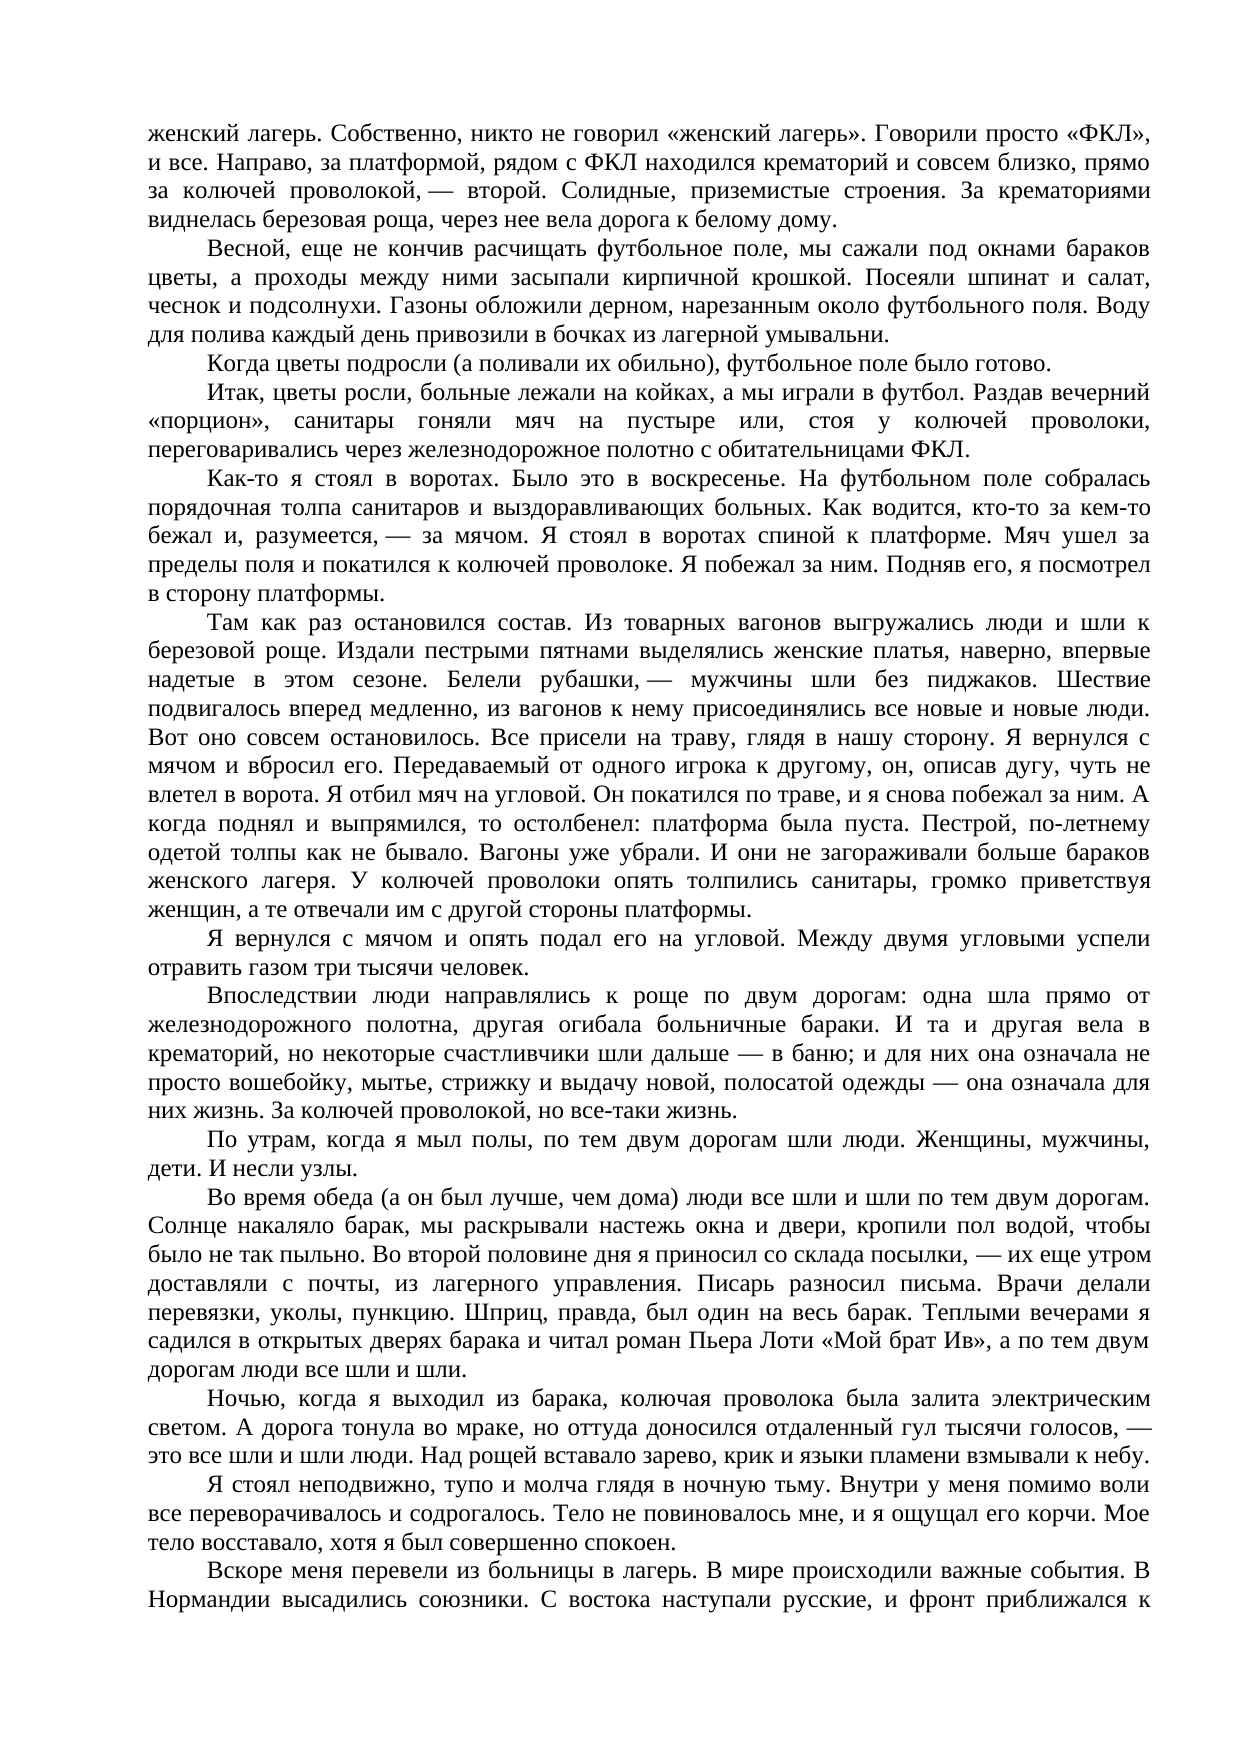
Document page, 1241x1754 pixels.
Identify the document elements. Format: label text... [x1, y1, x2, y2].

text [148, 1556, 1152, 1613]
text Ночью, когда я выходил из барака, колючая проволока была залита электрическим светом. А дорога тонула во мраке, но оттуда доносился отдаленный гул тысячи голосов, — это все шли и шли люди. Над рощей вставало зарево, крик и языки пламени взмывали к небу. [148, 1383, 1152, 1469]
text Весной, еще не кончив расчищать футбольное поле, мы сажали под окнами бараков цветы, а проходы между ними засыпали кирпичной крошкой. Посеяли шпинат и салат, чеснок и подсолнухи. Газоны обложили дерном, нарезанным около футбольного поля. Воду для полива каждый день привозили в бочках из лагерной умывальни. [148, 233, 1152, 348]
text Я вернулся с мячом и опять подал его на угловой. Между двумя угловыми успели отравить газом три тысячи человек. [148, 923, 1152, 981]
text Итак, цветы росли, больные лежали на койках, а мы играли в футбол. Раздав вечерний «порцион», санитары гоняли мяч на пустыре или, стоя у колючей проволоки, переговаривались через железнодорожное полотно с обитательницами ФКЛ. [148, 377, 1152, 463]
text По утрам, когда я мыл полы, по тем двум дорогам шли люди. Женщины, мужчины, дети. И несли узлы. [148, 1124, 1152, 1182]
text Во время обеда (а он был лучше, чем дома) люди все шли и шли по тем двум дорогам. Солнце накаляло барак, мы раскрывали настежь окна и двери, кропили пол водой, чтобы было не так пыльно. Во второй половине дня я приносил со склада посылки, — их еще утром доставляли с почты, из лагерного управления. Писарь разносил письма. Врачи делали перевязки, уколы, пункцию. Шприц, правда, был один на весь барак. Теплыми вечерами я садился в открытых дверях барака и читал роман Пьера Лоти «Мой брат Ив», а по тем двум дорогам люди все шли и шли. [148, 1182, 1152, 1383]
text Впоследствии люди направлялись к роще по двум дорогам: одна шла прямо от железнодорожного полотна, другая огибала больничные бараки. И та и другая вела в крематорий, но некоторые счастливчики шли дальше — в баню; и для них она означала не просто вошебойку, мытье, стрижку и выдачу новой, полосатой одежды — она означала для них жизнь. За колючей проволокой, но все-таки жизнь. [148, 981, 1152, 1124]
text Там как раз остановился состав. Из товарных вагонов выгружались люди и шли к березовой роще. Издали пестрыми пятнами выделялись женские платья, наверно, впервые надетые в этом сезоне. Белели рубашки, — мужчины шли без пиджаков. Шествие подвигалось вперед медленно, из вагонов к нему присоединялись все новые и новые люди. Вот оно совсем остановилось. Все присели на траву, глядя в нашу сторону. Я вернулся с мячом и вбросил его. Передаваемый от одного игрока к другому, он, описав дугу, чуть не влетел в ворота. Я отбил мяч на угловой. Он покатился по траве, и я снова побежал за ним. А когда поднял и выпрямился, то остолбенел: платформа была пуста. Пестрой, по-летнему одетой толпы как не бывало. Вагоны уже убрали. И они не загораживали больше бараков женского лагеря. У колючей проволоки опять толпились санитары, громко приветствуя женщин, а те отвечали им с другой стороны платформы. [148, 607, 1152, 923]
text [148, 118, 1152, 233]
text Я стоял неподвижно, тупо и молча глядя в ночную тьму. Внутри у меня помимо воли все переворачивалось и содрогалось. Тело не повиновалось мне, и я ощущал его корчи. Мое тело восставало, хотя я был совершенно спокоен. [148, 1469, 1152, 1556]
text Как-то я стоял в воротах. Было это в воскресенье. На футбольном поле собралась порядочная толпа санитаров и выздоравливающих больных. Как водится, кто-то за кем-то бежал и, разумеется, — за мячом. Я стоял в воротах спиной к платформе. Мяч ушел за пределы поля и покатился к колючей проволоке. Я побежал за ним. Подняв его, я посмотрел в сторону платформы. [148, 463, 1152, 607]
text Когда цветы подросли (а поливали их обильно), футбольное поле было готово. [148, 348, 1152, 377]
